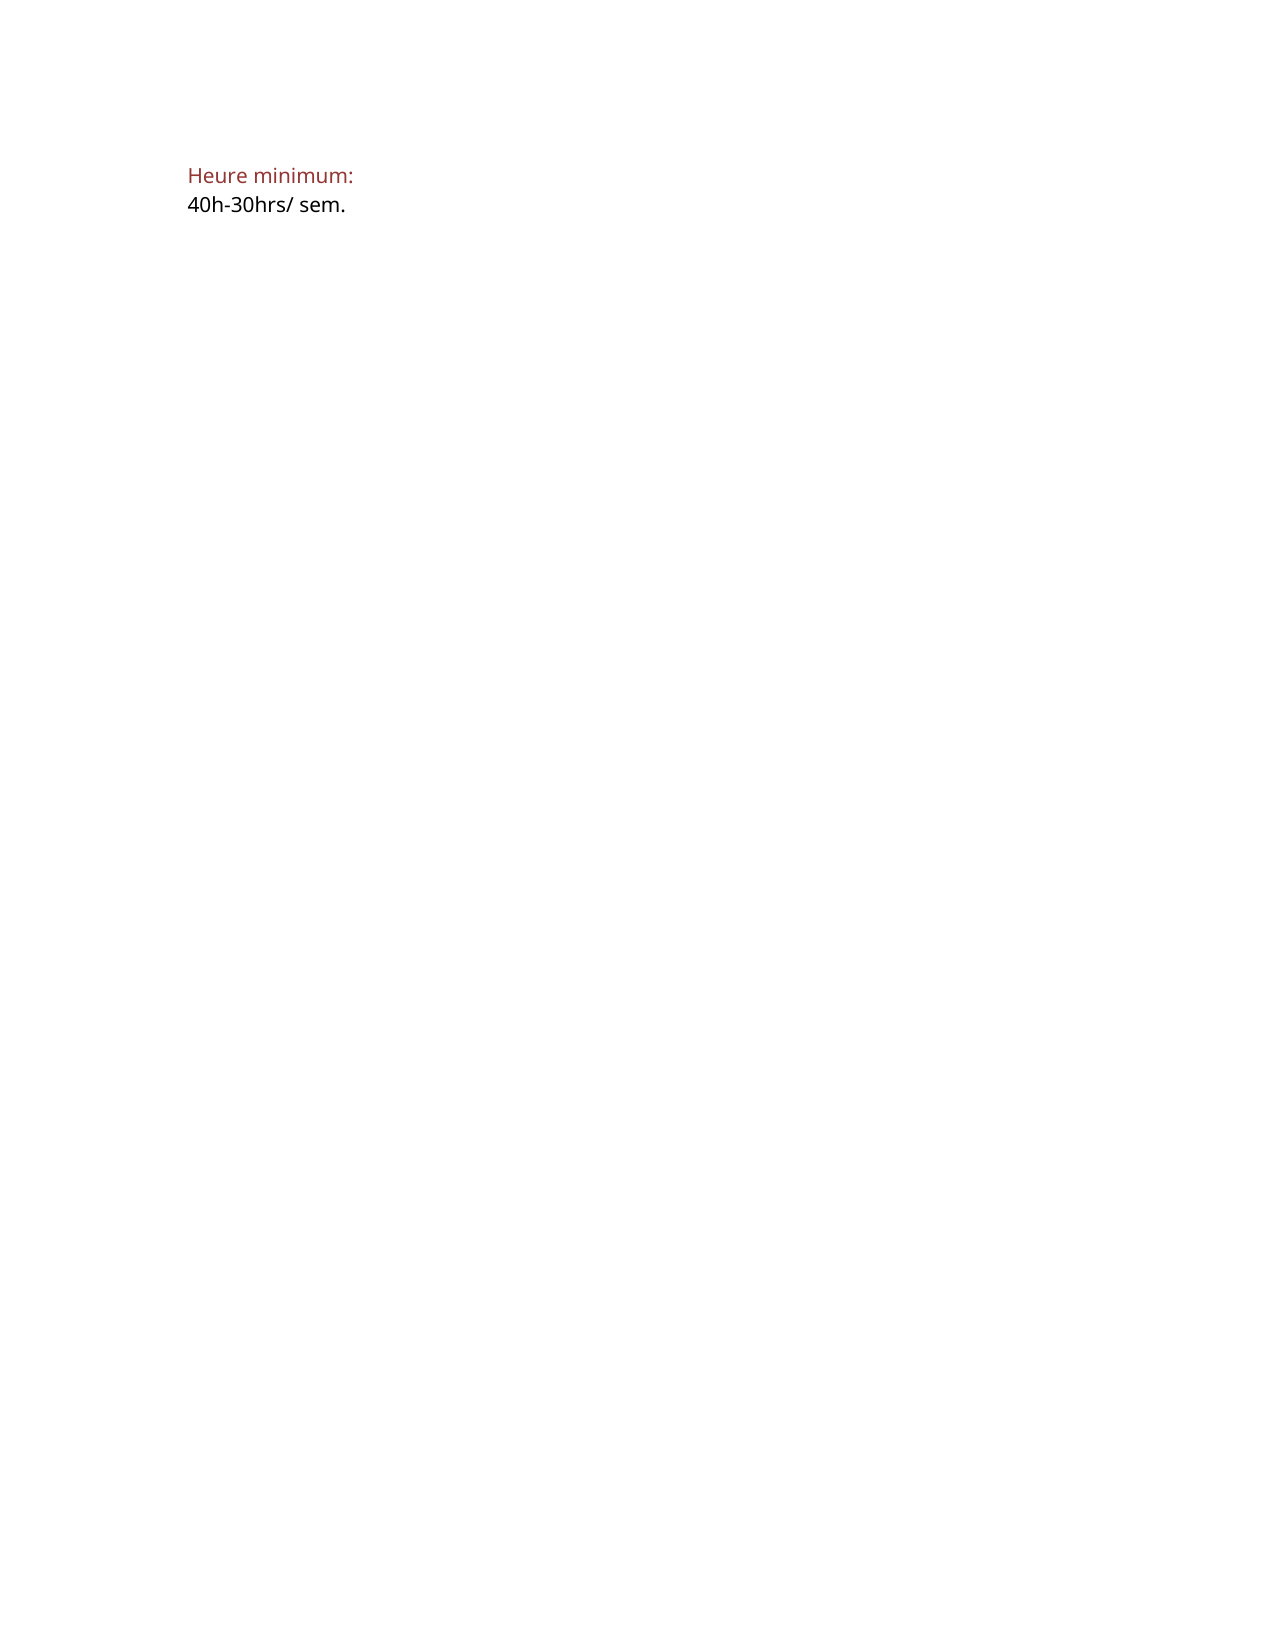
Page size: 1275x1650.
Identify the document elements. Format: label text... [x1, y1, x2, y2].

text 40h-30hrs/ sem. [187, 190, 1088, 218]
text Heure minimum: [187, 161, 1088, 190]
